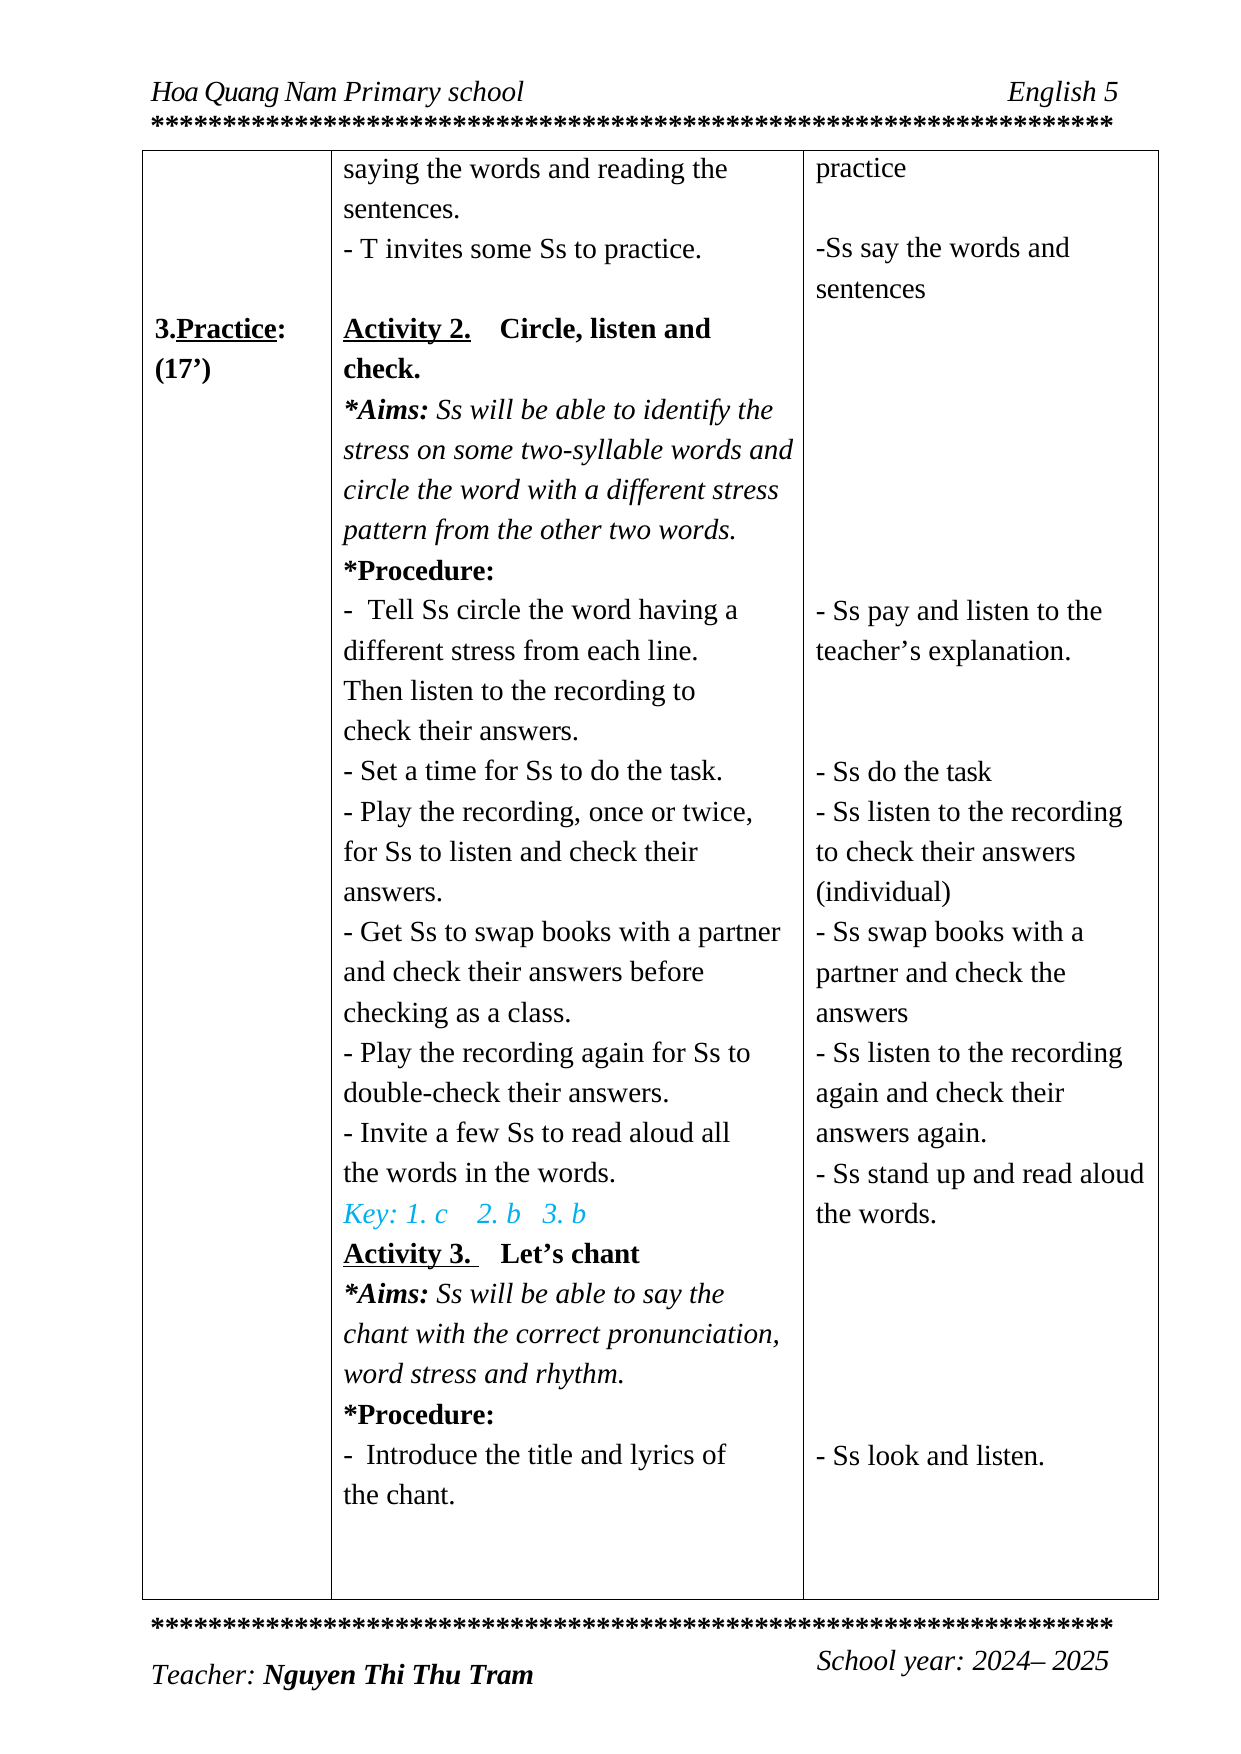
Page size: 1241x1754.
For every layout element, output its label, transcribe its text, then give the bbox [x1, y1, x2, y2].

table_header 3.Practice: (17’) [143, 151, 331, 1599]
table_header saying the words and reading the sentences. T invites some Ss to practice. Activity 2. Circle, listen and check. *Aims: Ss will be able to identify the stress on some two-syllable words and circle the word with a different stress pattern from the other two words. *Procedure: Tell Ss circle the word having a different stress from each line. Then listen to the recording to check their answers. Set a time for Ss to do the task. Play the recording, once or twice, for Ss to listen and check their answers. Get Ss to swap books with a partner and check their answers before checking as a class. Play the recording again for Ss to double-check their answers. Invite a few Ss to read aloud all the words in the words. Key: 1. c 2. b 3. b Activity 3. Let’s chant *Aims: Ss will be able to say the chant with the correct pronunciation, word stress and rhythm. *Procedure: Introduce the title and lyrics of the chant. [332, 151, 803, 1599]
table_header practice -Ss say the words and sentences Ss pay and listen to the teacher’s explanation. Ss do the task Ss listen to the recording to check their answers (individual) Ss swap books with a partner and check the answers Ss listen to the recording again and check their answers again. Ss stand up and read aloud the words. Ss look and listen. [804, 151, 1158, 1599]
